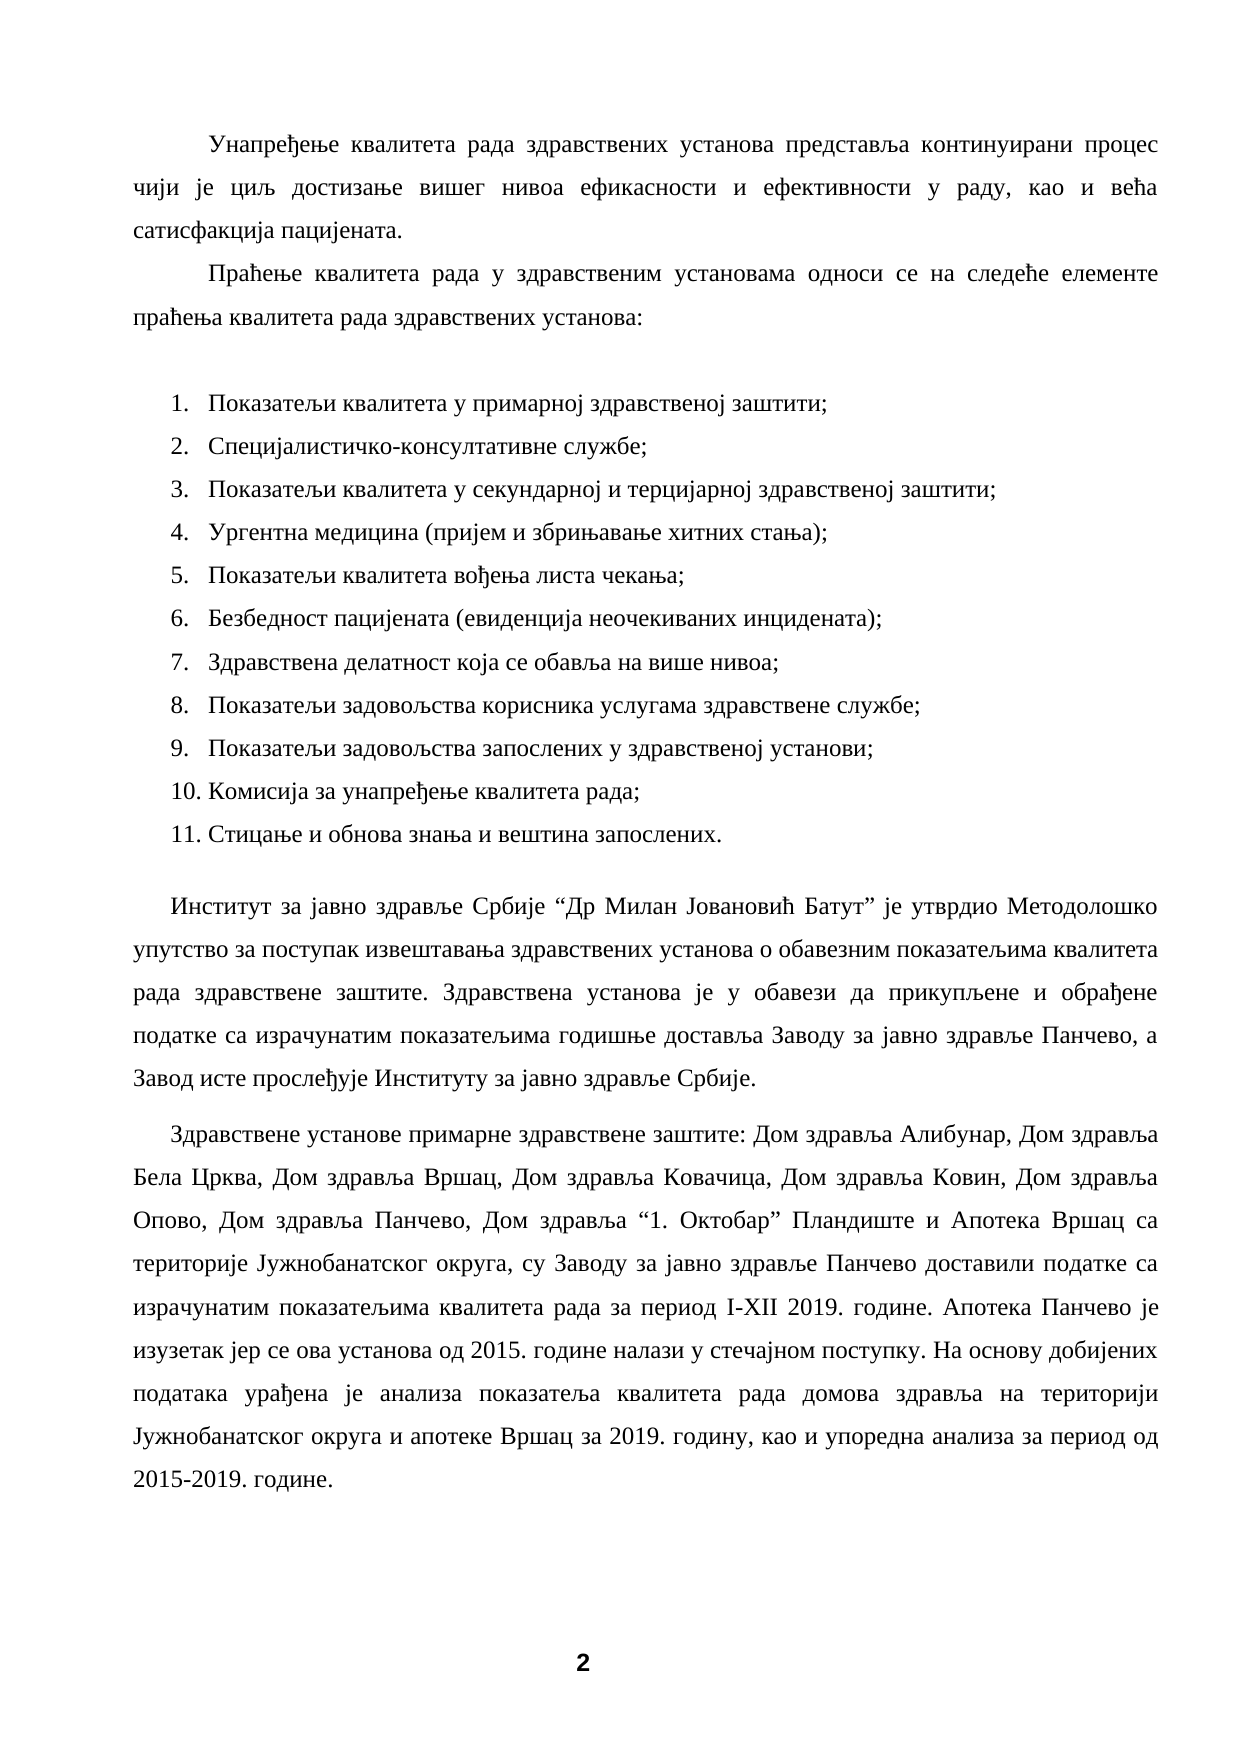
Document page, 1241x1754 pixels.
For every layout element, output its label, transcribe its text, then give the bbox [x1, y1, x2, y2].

list Показатељи квалитета у примарној здравственој заштити; [170, 388, 1159, 417]
list Специјалистичко-консултативне службе; [170, 431, 1159, 460]
text Унапређење квалитета рада здравствених установа представља континуирани процес чији је циљ достизање вишег нивоа ефикасности и ефективности у раду, као и већа сатисфакција пацијената. [133, 129, 1159, 244]
list Ургентна медицина (пријем и збрињавање хитних стања); [170, 517, 1159, 546]
text Праћење квалитета рада у здравственим установама односи се на следеће елементе праћења квалитета рада здравствених установа: [133, 258, 1159, 330]
list Здравствена делатност која се обавља на више нивоа; [170, 647, 1159, 675]
text Институт за јавно здравље Србије “Др Милан Јовановић Батут” је утврдио Методолошко упутство за поступак извештавања здравствених установа о обавезним показатељима квалитета рада здравствене заштите. Здравствена установа је у обавези да прикупљене и обрађене податке са израчунатим показатељима годишње доставља Заводу за јавно здравље Панчево, а Завод исте прослеђује Институту за јавно здравље Србије. [133, 891, 1159, 1092]
list Показатељи задовољства запослених у здравственој установи; [170, 733, 1159, 762]
list Показатељи задовољства корисника услугама здравствене службе; [170, 690, 1159, 718]
list Комисија за унапређење квалитета рада; [170, 776, 1159, 805]
list Показатељи квалитета вођења листа чекања; [170, 560, 1159, 589]
list Стицање и обнова знања и вештина запослених. [170, 819, 1159, 848]
list Безбедност пацијената (евиденција неочекиваних инцидената); [170, 603, 1159, 632]
list Показатељи квалитета у секундарној и терцијарној здравственој заштити; [170, 474, 1159, 503]
text Здравствене установе примарне здравствене заштите: Дом здравља Алибунар, Дом здравља Бела Црква, Дом здравља Вршац, Дом здравља Ковачица, Дом здравља Ковин, Дом здравља Опово, Дом здравља Панчево, Дом здравља “1. Октобар” Пландиште и Апотека Вршац са територије Јужнобанатског округа, су Заводу за јавно здравље Панчево доставили податке са израчунатим показатељима квалитета рада за период I-XII 2019. године. Апотека Панчево је изузетак јер се ова установа од 2015. године налази у стечајном поступку. На основу добијених података урађена је анализа показатеља квалитета рада домова здравља на територији Јужнобанатског округа и апотеке Вршац за 2019. годину, као и упоредна анализа за период од 2015-2019. године. [133, 1119, 1159, 1493]
